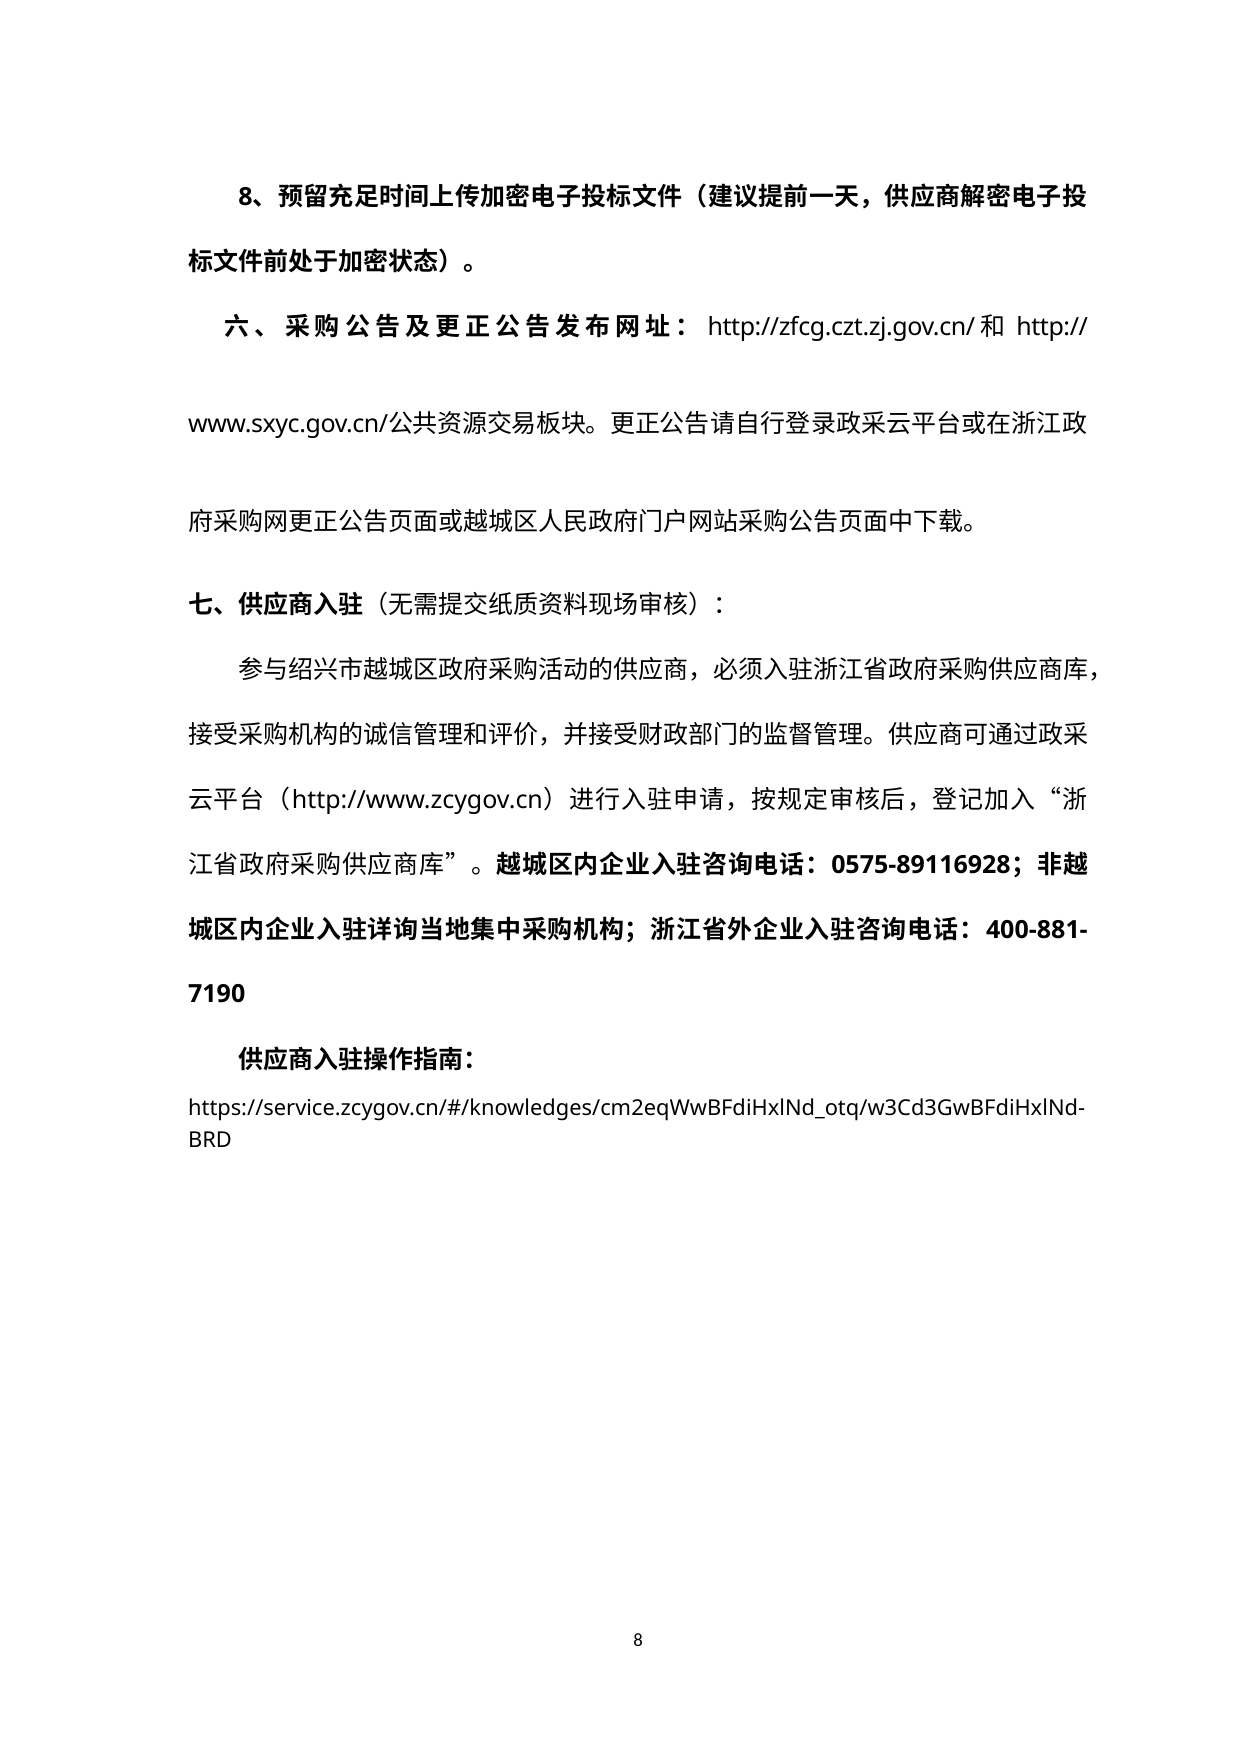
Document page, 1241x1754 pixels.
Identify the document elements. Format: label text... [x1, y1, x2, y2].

text 参与绍兴市越城区政府采购活动的供应商，必须入驻浙江省政府采购供应商库，接受采购机构的诚信管理和评价，并接受财政部门的监督管理。供应商可通过政采云平台（http://www.zcygov.cn）进行入驻申请，按规定审核后，登记加入“浙江省政府采购供应商库”。越城区内企业入驻咨询电话：0575-89116928；非越城区内企业入驻详询当地集中采购机构；浙江省外企业入驻咨询电话：400-881-7190 [188, 635, 1088, 1025]
text 8、预留充足时间上传加密电子投标文件（建议提前一天，供应商解密电子投标文件前处于加密状态）。 [188, 162, 1088, 292]
text 七、供应商入驻（无需提交纸质资料现场审核）： [188, 570, 1088, 635]
text 供应商入驻操作指南： [188, 1025, 1088, 1090]
text 六、采购公告及更正公告发布网址：http://zfcg.czt.zj.gov.cn/和http://www.sxyc.gov.cn/公共资源交易板块。更正公告请自行登录政采云平台或在浙江政府采购网更正公告页面或越城区人民政府门户网站采购公告页面中下载。 [188, 292, 1088, 552]
text https://service.zcygov.cn/#/knowledges/cm2eqWwBFdiHxlNd_otq/w3Cd3GwBFdiHxlNd-BRD [188, 1090, 1088, 1155]
